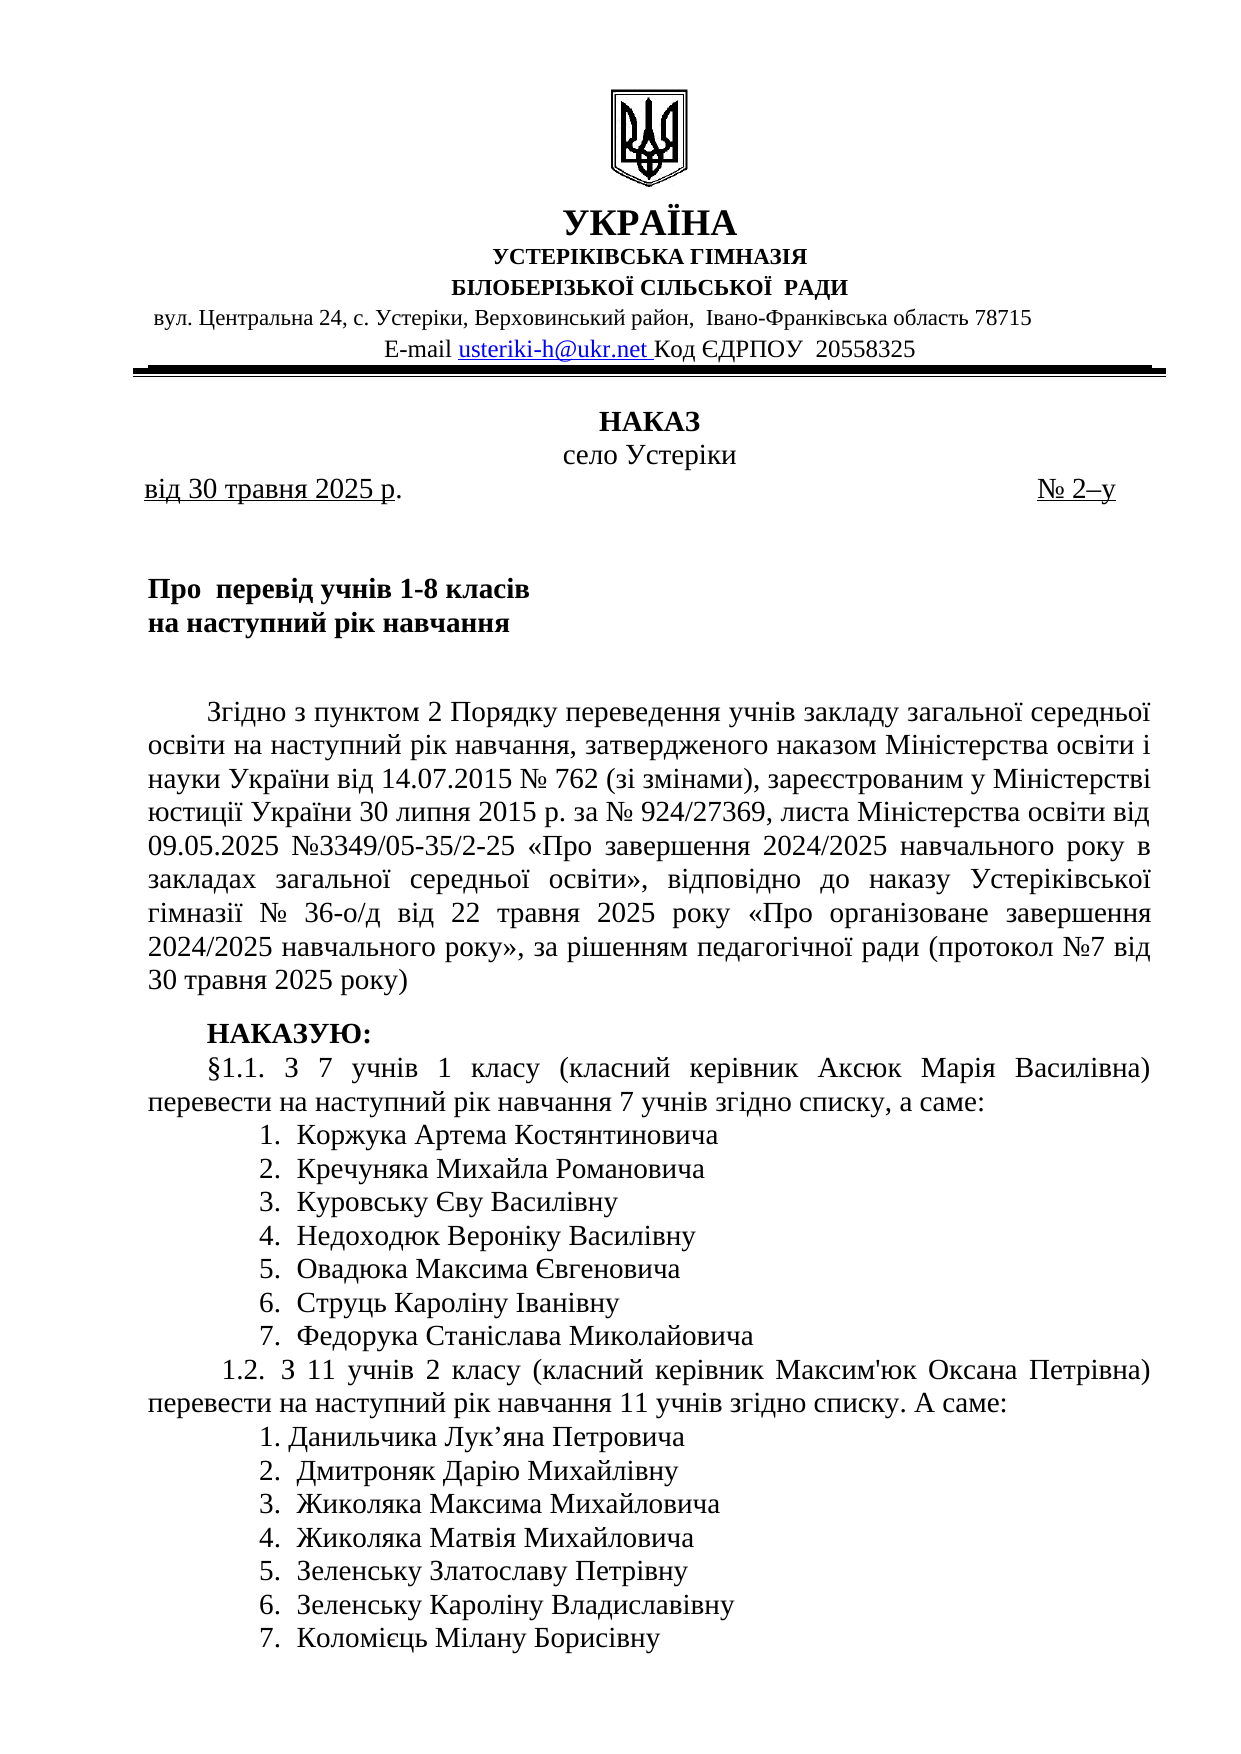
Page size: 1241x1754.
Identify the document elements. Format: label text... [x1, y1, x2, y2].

text Е-mail usteriki-h@ukr.net Код ЄДРПОУ 20558325 [148, 334, 1152, 365]
text §1.1. З 7 учнів 1 класу (класний керівник Аксюк Марія Василівна) перевести на наступний рік навчання 7 учнів згідно списку, а саме: [148, 1050, 1152, 1117]
list Дмитроняк Дарію Михайлівну [259, 1453, 1152, 1486]
text УКРАЇНА [148, 200, 1152, 243]
list Жиколяка Максима Михайловича [259, 1486, 1152, 1520]
text УСТЕРІКІВСЬКА ГІМНАЗІЯ [148, 243, 1152, 270]
text 1. Данильчика Лук’яна Петровича [259, 1419, 1152, 1453]
table_header Про перевід учнів 1-8 класів на наступний рік навчання [136, 571, 589, 647]
list Федорука Станіслава Миколайовича [259, 1318, 1152, 1352]
list Кречуняка Михайла Романовича [259, 1151, 1152, 1184]
picture [610, 88, 690, 196]
list Коржука Артема Костянтиновича [259, 1117, 1152, 1151]
list Коломієць Мілану Борисівну [259, 1620, 1152, 1654]
list Куровську Єву Василівну [259, 1184, 1152, 1218]
list Зеленську Кароліну Владиславівну [259, 1587, 1152, 1620]
text НАКАЗУЮ: [148, 1017, 1152, 1050]
text БІЛОБЕРІЗЬКОЇ СІЛЬСЬКОЇ РАДИ [148, 273, 1152, 300]
list З 11 учнів 2 класу (класний керівник Максим'юк Оксана Петрівна) перевести на наступний рік навчання 11 учнів згідно списку. А саме: [148, 1352, 1152, 1419]
list Струць Кароліну Іванівну [259, 1285, 1152, 1318]
list Недоходюк Вероніку Василівну [259, 1218, 1152, 1251]
list Зеленську Златославу Петрівну [259, 1553, 1152, 1587]
text вул. Центральна 24, с. Устеріки, Верховинський район, Івано-Франківська область 78715 [148, 304, 1152, 330]
list Овадюка Максима Євгеновича [259, 1251, 1152, 1285]
text Згідно з пунктом 2 Порядку переведення учнів закладу загальної середньої освіти на наступний рік навчання, затвердженого наказом Міністерства освіти і науки України від 14.07.2015 № 762 (зі змінами), зареєстрованим у Міністерстві юстиції України 30 липня 2015 р. за № 924/27369, листа Міністерства освіти від 09.05.2025 №3349/05-35/2-25 «Про завершення 2024/2025 навчального року в закладах загальної середньої освіти», відповідно до наказу Устеріківської гімназії № 36-о/д від 22 травня 2025 року «Про організоване завершення 2024/2025 навчального року», за рішенням педагогічної ради (протокол №7 від 30 травня 2025 року) [148, 694, 1152, 996]
table_header НАКАЗ село Устеріки від 30 травня 2025 р. № 2–у [133, 377, 1166, 506]
list Жиколяка Матвія Михайловича [259, 1520, 1152, 1553]
